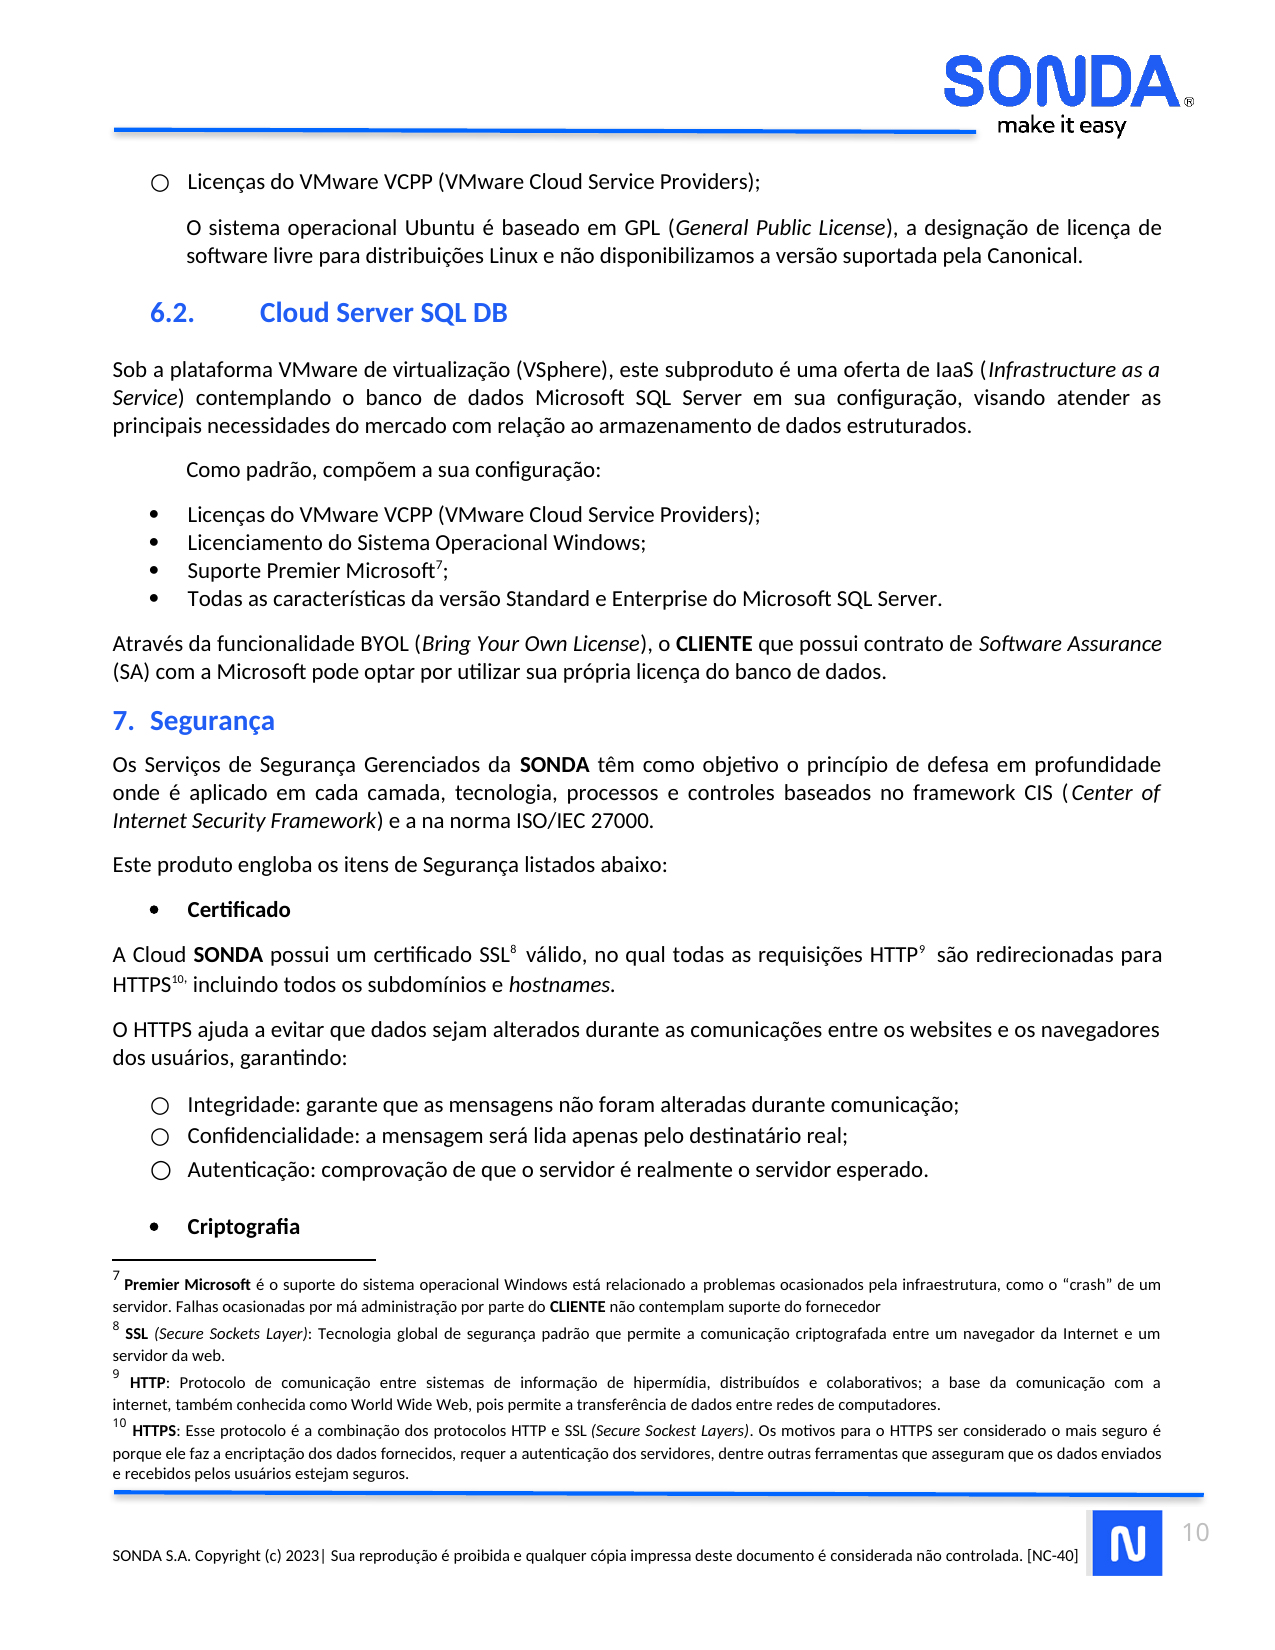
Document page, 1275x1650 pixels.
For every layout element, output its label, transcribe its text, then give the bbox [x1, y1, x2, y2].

list Suporte Premier Microsoft; [150, 556, 1162, 584]
picture [1086, 1510, 1163, 1576]
list Criptografia [150, 1212, 1162, 1241]
list Certificado [150, 895, 1162, 923]
text A Cloud SONDA possui um certificado SSL válido, no qual todas as requisições HTTP são redirecionadas para HTTPS, incluindo todos os subdomínios e hostnames. [112, 940, 1162, 998]
list Segurança [112, 702, 1089, 737]
list Licenças do VMware VCPP (VMware Cloud Service Providers); [150, 500, 1162, 528]
list Integridade: garante que as mensagens não foram alteradas durante comunicação; [150, 1088, 1162, 1119]
list Todas as características da versão Standard e Enterprise do Microsoft SQL Server. [150, 584, 1162, 612]
picture [938, 44, 1203, 141]
list Autenticação: comprovação de que o servidor é realmente o servidor esperado. [150, 1150, 1162, 1184]
list Licenciamento do Sistema Operacional Windows; [150, 528, 1162, 556]
text Como padrão, compõem a sua configuração: [186, 456, 1162, 484]
text Este produto engloba os itens de Segurança listados abaixo: [112, 851, 1162, 879]
list Confidencialidade: a mensagem será lida apenas pelo destinatário real; [150, 1119, 1162, 1150]
text O HTTPS ajuda a evitar que dados sejam alterados durante as comunicações entre os websites e os navegadores dos usuários, garantindo: [112, 1015, 1162, 1071]
text O sistema operacional Ubuntu é baseado em GPL (General Public License), a designação de licença de software livre para distribuições Linux e não disponibilizamos a versão suportada pela Canonical. [186, 213, 1162, 269]
text Sob a plataforma VMware de virtualização (VSphere), este subproduto é uma oferta de IaaS (Infrastructure as a Service) contemplando o banco de dados Microsoft SQL Server em sua configuração, visando atender as principais necessidades do mercado com relação ao armazenamento de dados estruturados. [112, 355, 1162, 439]
text Através da funcionalidade BYOL (Bring Your Own License), o CLIENTE que possui contrato de Software Assurance (SA) com a Microsoft pode optar por utilizar sua própria licença do banco de dados. [112, 629, 1162, 685]
list Cloud Server SQL DB [150, 294, 1089, 330]
text Os Serviços de Segurança Gerenciados da SONDA têm como objetivo o princípio de defesa em profundidade onde é aplicado em cada camada, tecnologia, processos e controles baseados no framework CIS (Center of Internet Security Framework) e a na norma ISO/IEC 27000. [112, 750, 1162, 834]
list Licenças do VMware VCPP (VMware Cloud Service Providers); [150, 165, 1162, 197]
